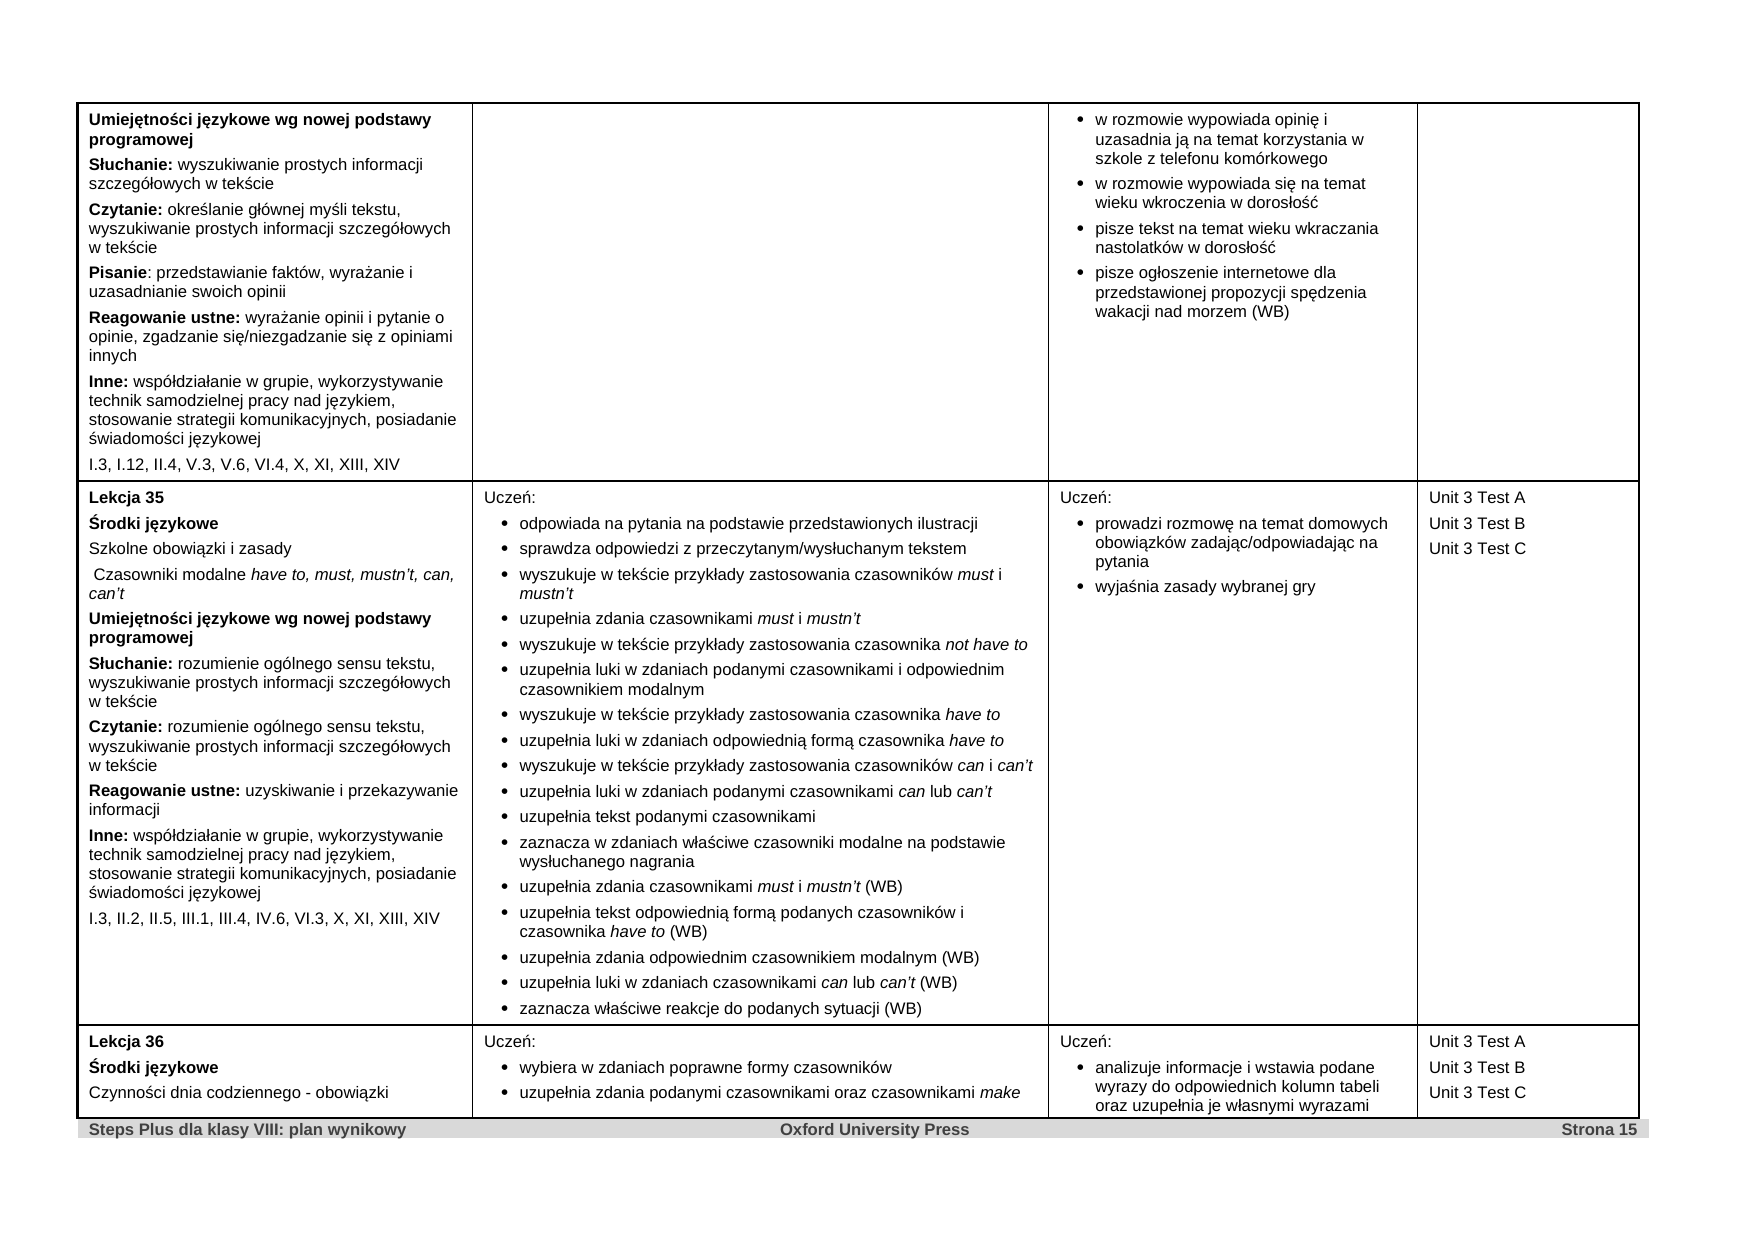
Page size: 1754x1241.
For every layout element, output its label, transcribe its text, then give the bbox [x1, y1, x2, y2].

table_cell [473, 104, 1048, 480]
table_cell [1049, 1026, 1417, 1117]
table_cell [1049, 104, 1417, 480]
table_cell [473, 1026, 1048, 1117]
table_cell Uczeń: prowadzi rozmowę na temat domowych obowiązków zadając/odpowiadając na pytania wyjaśnia zasady wybranej gry [1049, 482, 1417, 1024]
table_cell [1418, 104, 1638, 480]
table_cell Unit 3 Test A Unit 3 Test B Unit 3 Test C [1418, 482, 1638, 1024]
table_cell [79, 1026, 472, 1117]
table_cell Lekcja 35 Środki językowe Szkolne obowiązki i zasady Czasowniki modalne have to, must, mustn’t, can, can’t Umiejętności językowe wg nowej podstawy programowej Słuchanie: rozumienie ogólnego sensu tekstu, wyszukiwanie prostych informacji szczegółowych w tekście Czytanie: rozumienie ogólnego sensu tekstu, wyszukiwanie prostych informacji szczegółowych w tekście Reagowanie ustne: uzyskiwanie i przekazywanie informacji Inne: współdziałanie w grupie, wykorzystywanie technik samodzielnej pracy nad językiem, stosowanie strategii komunikacyjnych, posiadanie świadomości językowej I.3, II.2, II.5, III.1, III.4, IV.6, VI.3, X, XI, XIII, XIV [79, 482, 472, 1024]
table_cell Uczeń: odpowiada na pytania na podstawie przedstawionych ilustracji sprawdza odpowiedzi z przeczytanym/wysłuchanym tekstem wyszukuje w tekście przykłady zastosowania czasowników must i mustn’t uzupełnia zdania czasownikami must i mustn’t wyszukuje w tekście przykłady zastosowania czasownika not have to uzupełnia luki w zdaniach podanymi czasownikami i odpowiednim czasownikiem modalnym wyszukuje w tekście przykłady zastosowania czasownika have to uzupełnia luki w zdaniach odpowiednią formą czasownika have to wyszukuje w tekście przykłady zastosowania czasowników can i can’t uzupełnia luki w zdaniach podanymi czasownikami can lub can’t uzupełnia tekst podanymi czasownikami zaznacza w zdaniach właściwe czasowniki modalne na podstawie wysłuchanego nagrania uzupełnia zdania czasownikami must i mustn’t (WB) uzupełnia tekst odpowiednią formą podanych czasowników i czasownika have to (WB) uzupełnia zdania odpowiednim czasownikiem modalnym (WB) uzupełnia luki w zdaniach czasownikami can lub can’t (WB) zaznacza właściwe reakcje do podanych sytuacji (WB) [473, 482, 1048, 1024]
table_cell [1418, 1026, 1638, 1117]
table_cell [79, 104, 472, 480]
